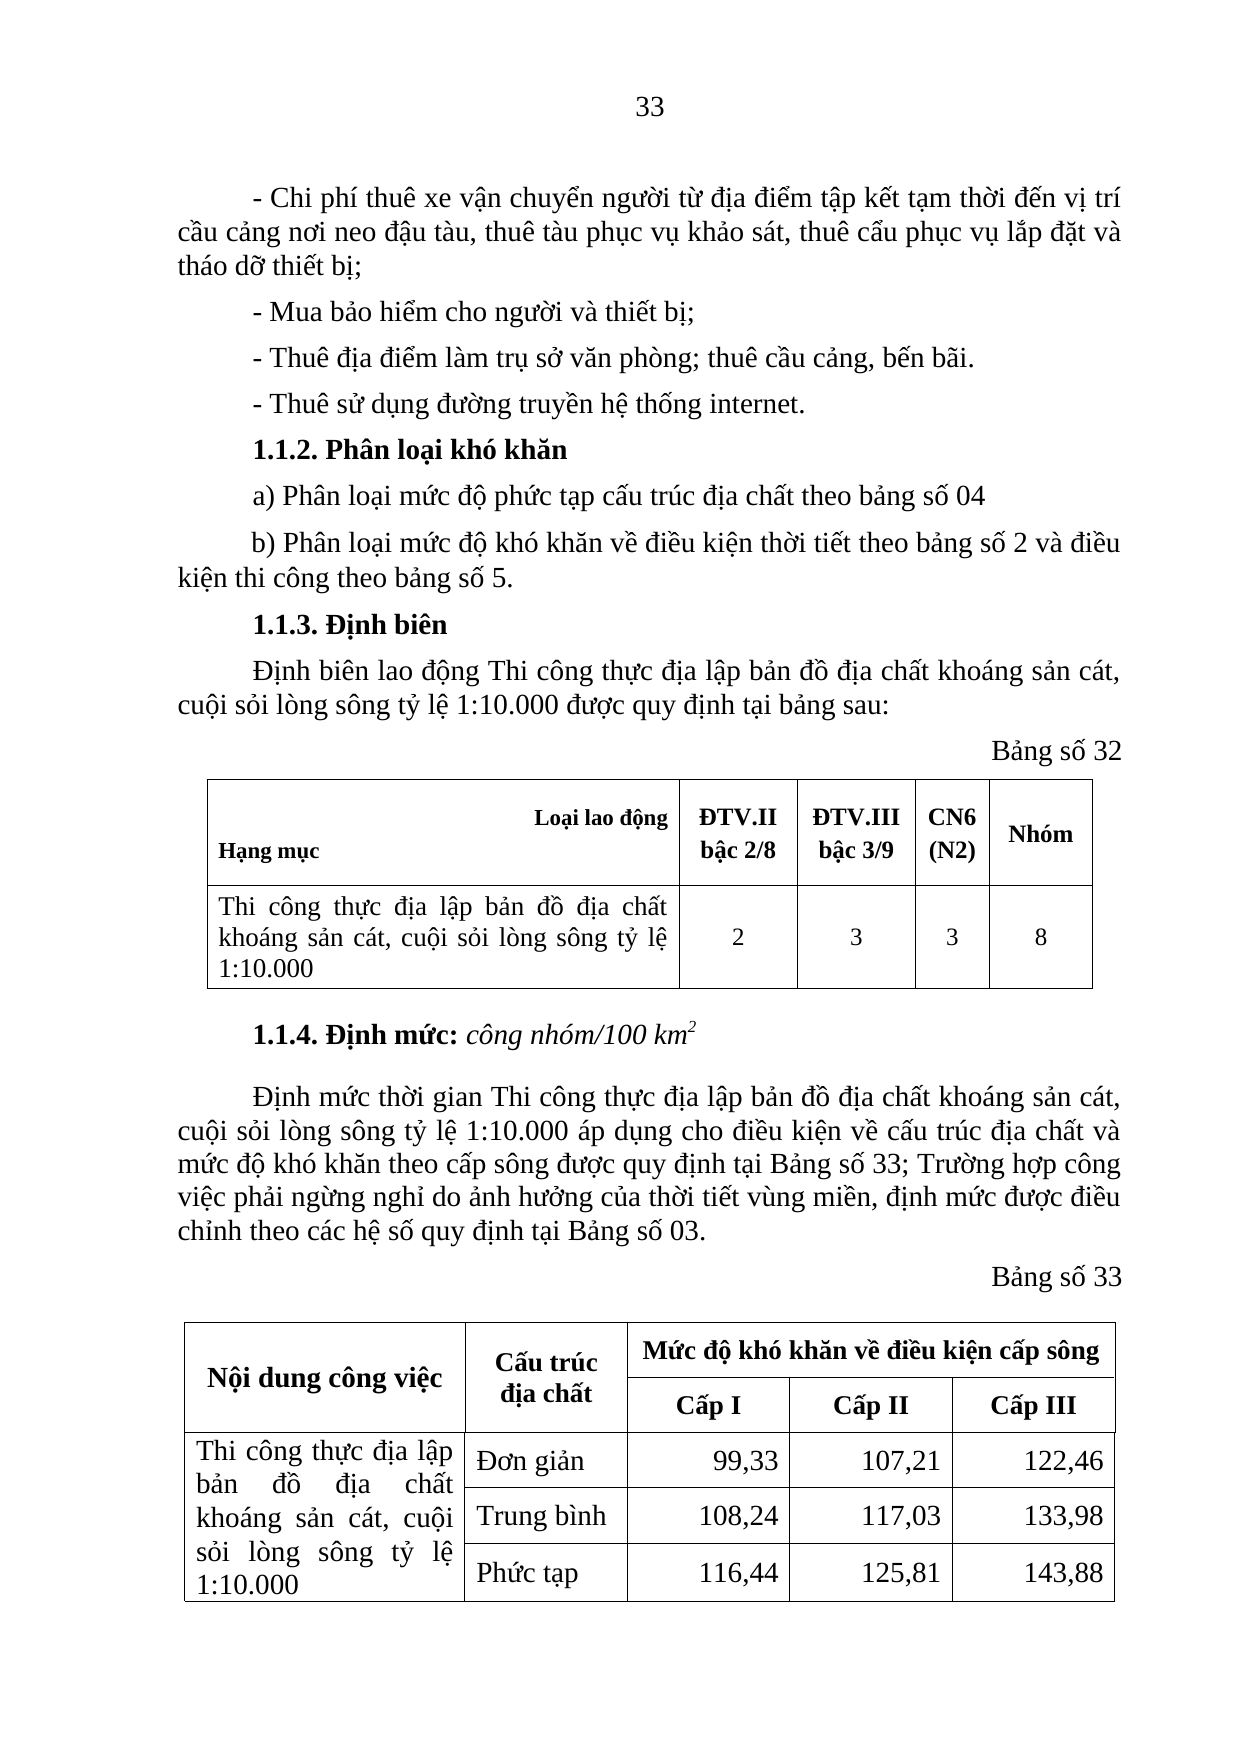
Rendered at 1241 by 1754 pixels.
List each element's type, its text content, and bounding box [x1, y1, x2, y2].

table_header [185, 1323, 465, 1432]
text a) Phân loại mức độ phức tạp cấu trúc địa chất theo bảng số 04 [177, 478, 1122, 511]
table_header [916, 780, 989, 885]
text Bảng số 32 [177, 733, 1122, 766]
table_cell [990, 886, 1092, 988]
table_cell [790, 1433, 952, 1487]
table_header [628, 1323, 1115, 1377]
text Định mức thời gian Thi công thực địa lập bản đồ địa chất khoáng sản cát, cuội sỏi lòng sông tỷ lệ 1:10.000 áp dụng cho điều kiện về cấu trúc địa chất và mức độ khó khăn theo cấp sông được quy định tại Bảng số 33; Trường hợp công việc phải ngừng nghỉ do ảnh hưởng của thời tiết vùng miền, định mức được điều chỉnh theo các hệ số quy định tại Bảng số 03. [177, 1080, 1122, 1247]
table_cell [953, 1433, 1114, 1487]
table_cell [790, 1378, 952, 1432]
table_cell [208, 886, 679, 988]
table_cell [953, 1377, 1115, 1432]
text - Chi phí thuê xe vận chuyển người từ địa điểm tập kết tạm thời đến vị trí cầu cảng nơi neo đậu tàu, thuê tàu phục vụ khảo sát, thuê cẩu phục vụ lắp đặt và tháo dỡ thiết bị; [177, 181, 1122, 281]
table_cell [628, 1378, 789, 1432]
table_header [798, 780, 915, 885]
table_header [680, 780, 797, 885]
text - Thuê sử dụng đường truyền hệ thống internet. [177, 386, 1122, 419]
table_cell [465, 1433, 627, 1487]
text 1.1.4. Định mức: công nhóm/100 km2 [177, 1018, 1122, 1051]
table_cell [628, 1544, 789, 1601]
text 1.1.2. Phân loại khó khăn [177, 432, 1122, 465]
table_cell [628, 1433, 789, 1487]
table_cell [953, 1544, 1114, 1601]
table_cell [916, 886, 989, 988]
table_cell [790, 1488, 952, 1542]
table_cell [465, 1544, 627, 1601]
text - Thuê địa điểm làm trụ sở văn phòng; thuê cầu cảng, bến bãi. [177, 340, 1122, 373]
text Bảng số 33 [177, 1259, 1122, 1293]
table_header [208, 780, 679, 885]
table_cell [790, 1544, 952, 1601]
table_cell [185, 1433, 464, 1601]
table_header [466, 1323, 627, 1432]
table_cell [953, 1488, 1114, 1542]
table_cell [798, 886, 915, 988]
text b) Phân loại mức độ khó khăn về điều kiện thời tiết theo bảng số 2 và điều kiện thi công theo bảng số 5. [177, 524, 1122, 595]
text - Mua bảo hiểm cho người và thiết bị; [177, 294, 1122, 327]
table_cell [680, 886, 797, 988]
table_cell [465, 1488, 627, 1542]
text Định biên lao động Thi công thực địa lập bản đồ địa chất khoáng sản cát, cuội sỏi lòng sông tỷ lệ 1:10.000 được quy định tại bảng sau: [177, 653, 1122, 720]
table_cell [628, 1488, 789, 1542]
text 1.1.3. Định biên [177, 607, 1122, 641]
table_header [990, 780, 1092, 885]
